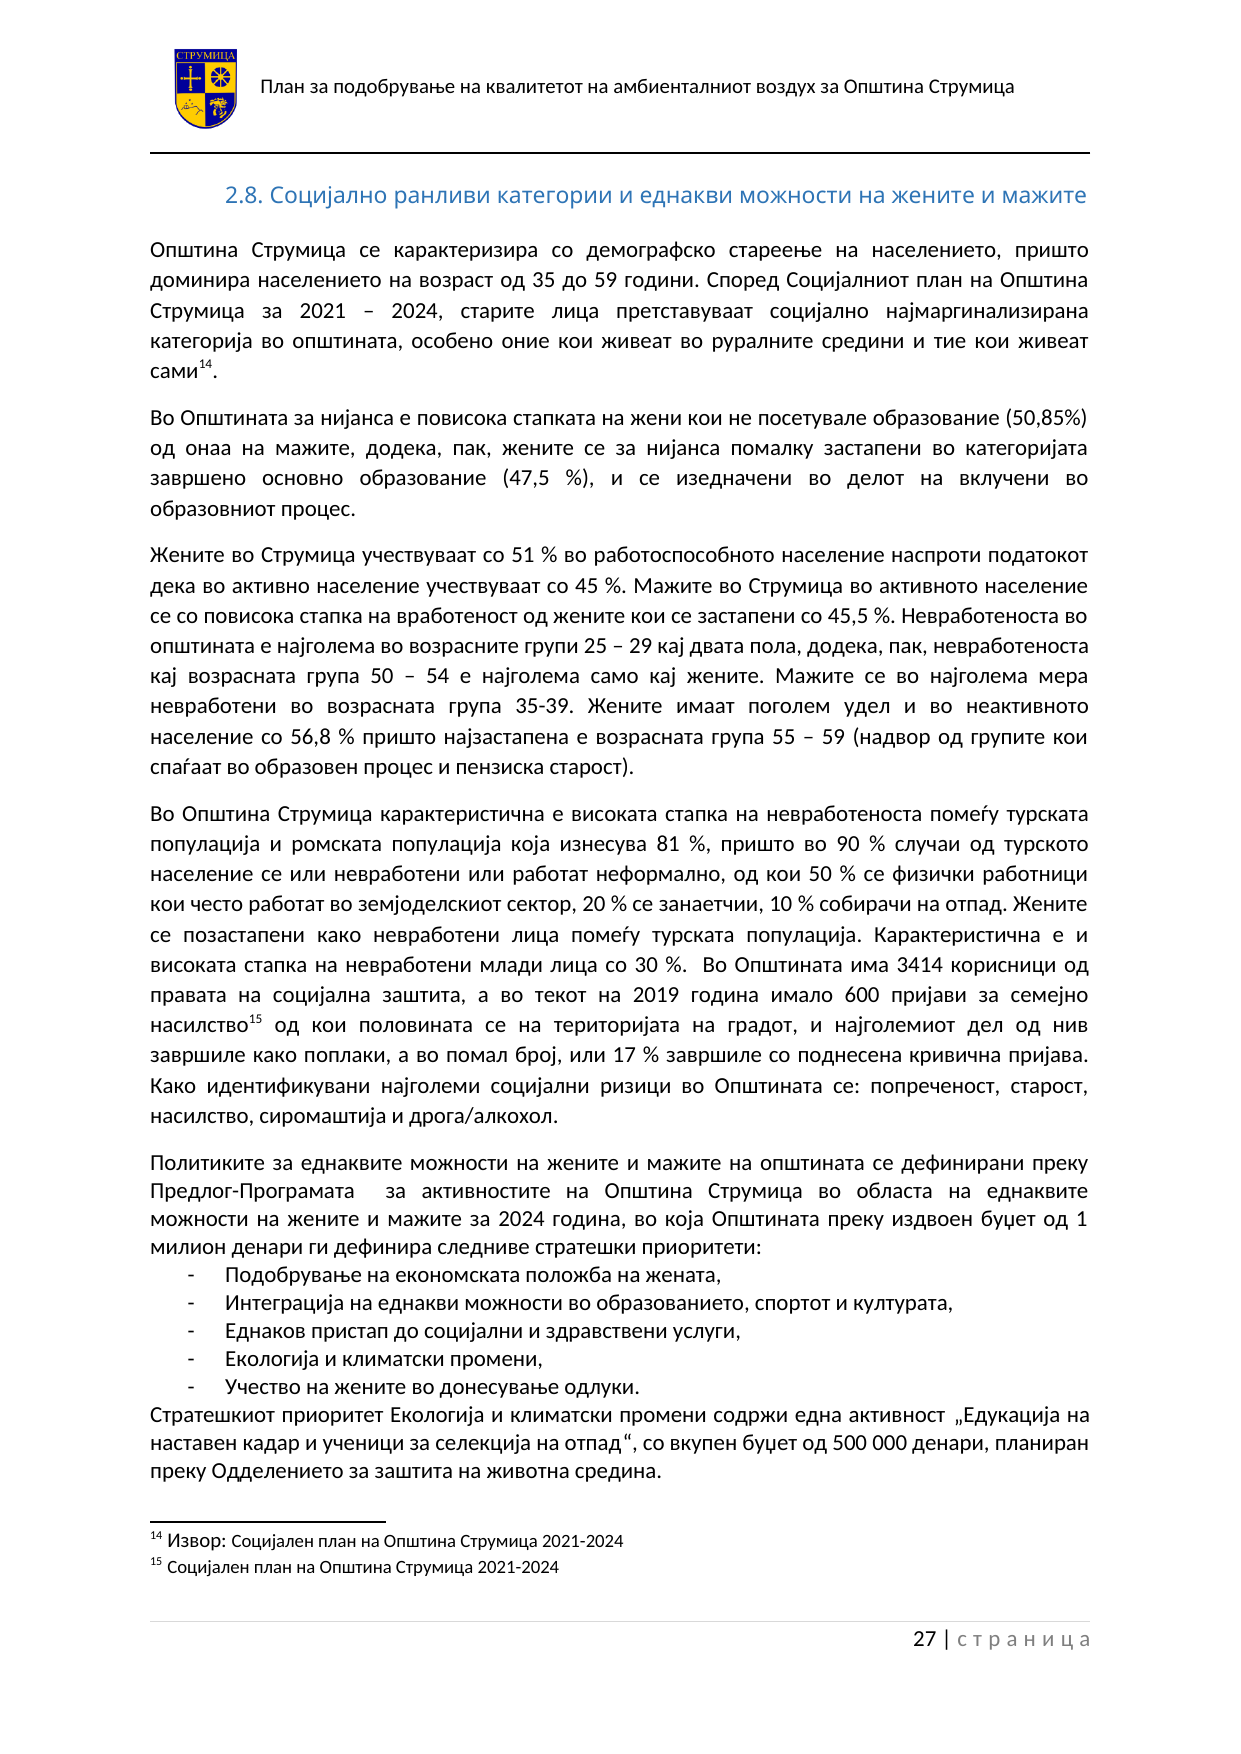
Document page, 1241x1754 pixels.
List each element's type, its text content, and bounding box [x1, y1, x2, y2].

text Политиките за еднаквите можности на жените и мажите на општината се дефинирани преку Предлог-Програмата за активностите на Општина Струмица во областа на еднаквите можности на жените и мажите за 2024 година, во која Општината преку издвоен буџет од 1 милион денари ги дефинира следниве стратешки приоритети: [150, 1148, 1090, 1260]
subtitle 2.8. Социјално ранливи категории и еднакви можности на жените и мажите [225, 179, 1090, 210]
list Еднаков пристап до социјални и здравствени услуги, [187, 1316, 1090, 1344]
text Општина Струмица се карактеризира со демографско стареење на населението, пришто доминира населението на возраст од 35 до 59 години. Според Социјалниот план на Општина Струмица за 2021 – 2024, старите лица претставуваат социјално најмаргинализирана категорија во општината, особено оние кои живеат во руралните средини и тие кои живеат сами. [150, 235, 1090, 384]
picture [174, 48, 237, 129]
text Во Општина Струмица карактеристична е високата стапка на невработеноста помеѓу турската популација и ромската популација која изнесува 81 %, пришто во 90 % случаи од турското население се или невработени или работат неформално, од кои 50 % се физички работници кои често работат во земјоделскиот сектор, 20 % се занаетчии, 10 % собирачи на отпад. Жените се позастапени како невработени лица помеѓу турската популација. Карактеристична е и високата стапка на невработени млади лица со 30 %. Во Општината има 3414 корисници од правата на социјална заштита, а во текот на 2019 година имало 600 пријави за семејно насилство од кои половината се на територијата на градот, и најголемиот дел од нив завршиле како поплаки, а во помал број, или 17 % завршиле со поднесена кривична пријава. Како идентификувани најголеми социјални ризици во Општината се: попреченост, старост, насилство, сиромаштија и дрога/алкохол. [150, 799, 1090, 1129]
text Стратешкиот приоритет Екологија и климатски промени содржи една активност „Едукација на наставен кадар и ученици за селекција на отпад“, со вкупен буџет од 500 000 денари, планиран преку Одделението за заштита на животна средина. [150, 1400, 1090, 1484]
text Жените во Струмица учествуваат со 51 % во работоспособното население наспроти податокот дека во активно население учествуваат со 45 %. Мажите во Струмица во активното население се со повисока стапка на вработеност од жените кои се застапени со 45,5 %. Невработеноста во општината е најголема во возрасните групи 25 – 29 кај двата пола, додека, пак, невработеноста кај возрасната група 50 – 54 е најголема само кај жените. Мажите се во најголема мера невработени во возрасната група 35-39. Жените имаат поголем удел и во неактивното население со 56,8 % пришто најзастапена е возрасната група 55 – 59 (надвор од групите кои спаѓаат во образовен процес и пензиска старост). [150, 541, 1090, 780]
text Во Општината за нијанса е повисока стапката на жени кои не посетувале образование (50,85%) од онаа на мажите, додека, пак, жените се за нијанса помалку застапени во категоријата завршено основно образование (47,5 %), и се изедначени во делот на вклучени во образовниот процес. [150, 403, 1090, 522]
list Интеграција на еднакви можности во образованието, спортот и културата, [187, 1288, 1090, 1316]
list Екологија и климатски промени, [187, 1344, 1090, 1372]
list Подобрување на економската положба на жената, [187, 1260, 1090, 1288]
list Учество на жените во донесување одлуки. [187, 1372, 1090, 1400]
